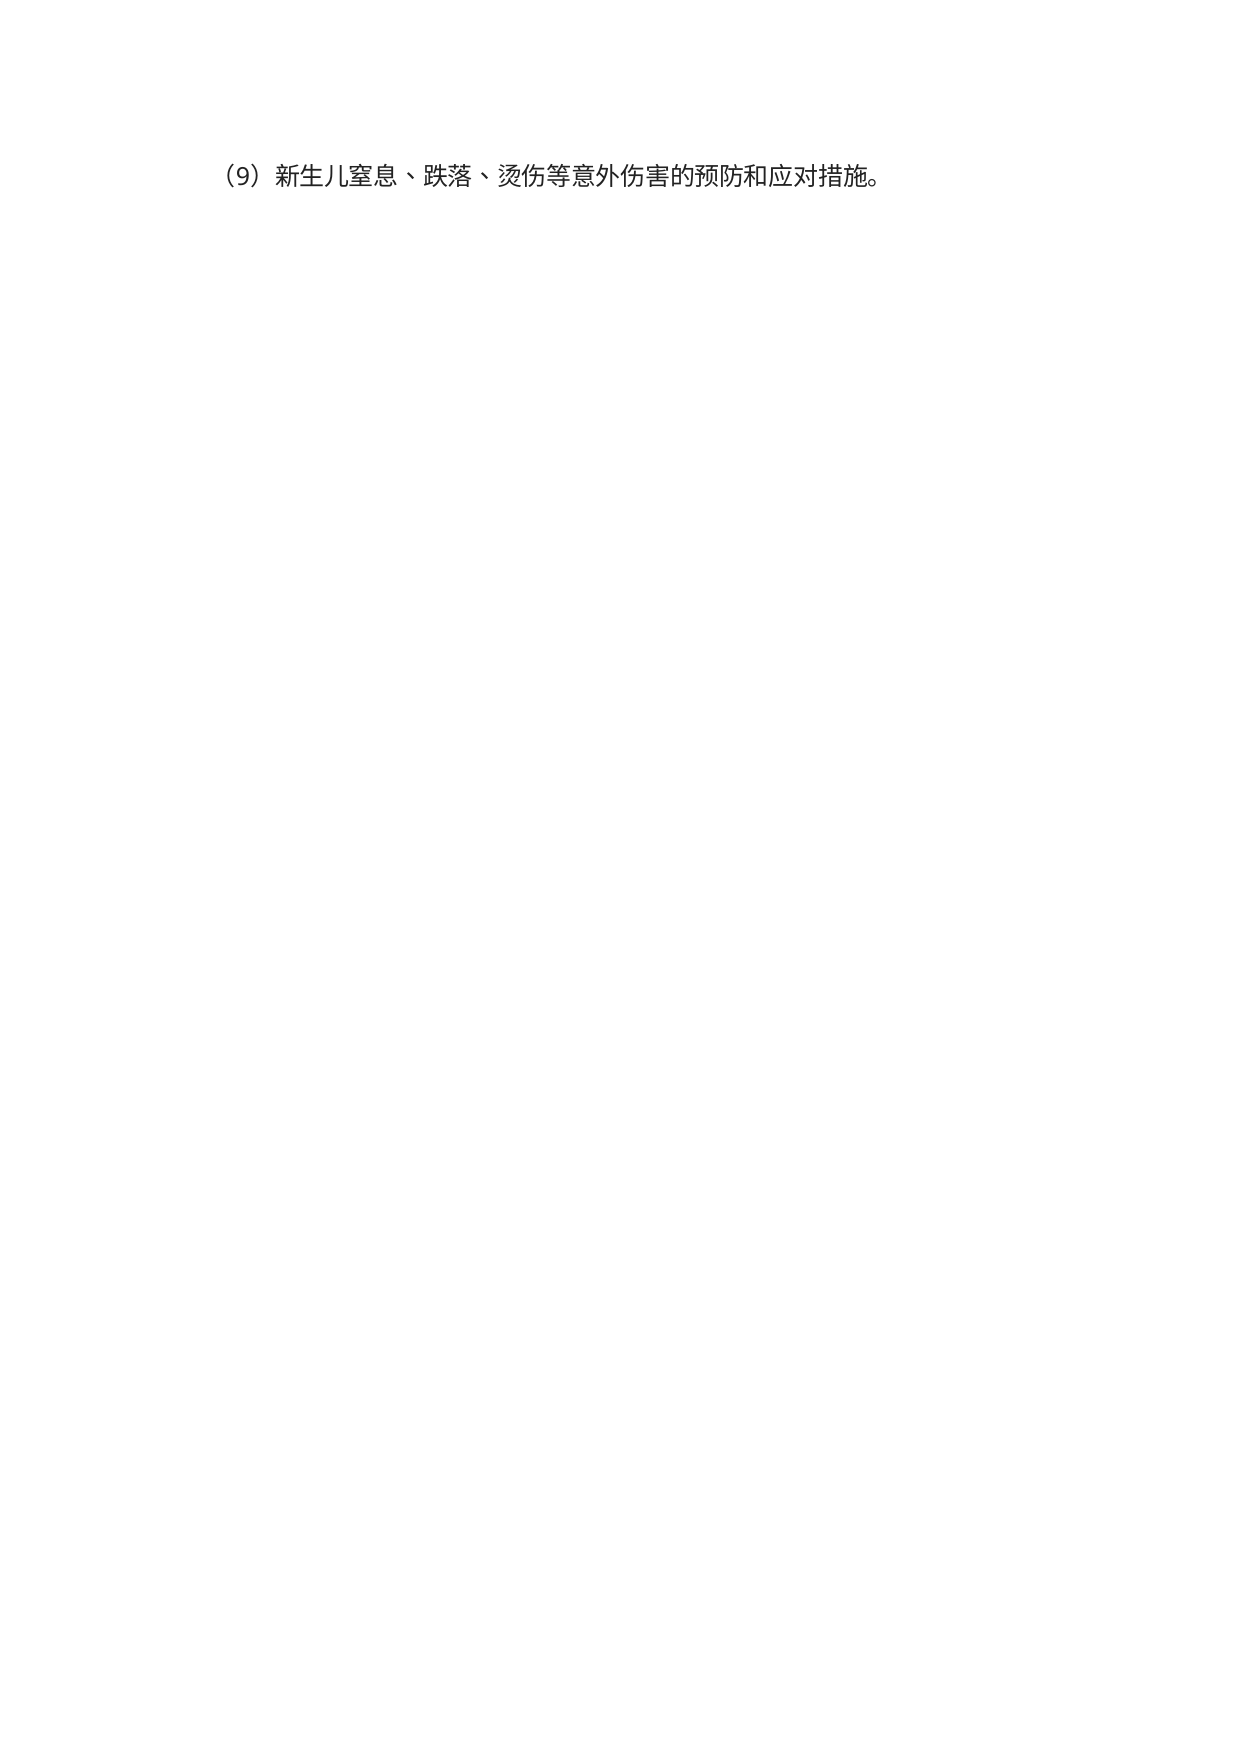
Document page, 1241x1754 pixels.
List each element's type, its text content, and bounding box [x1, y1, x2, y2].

text （9）新生儿窒息、跌落、烫伤等意外伤害的预防和应对措施。 [162, 149, 1096, 195]
